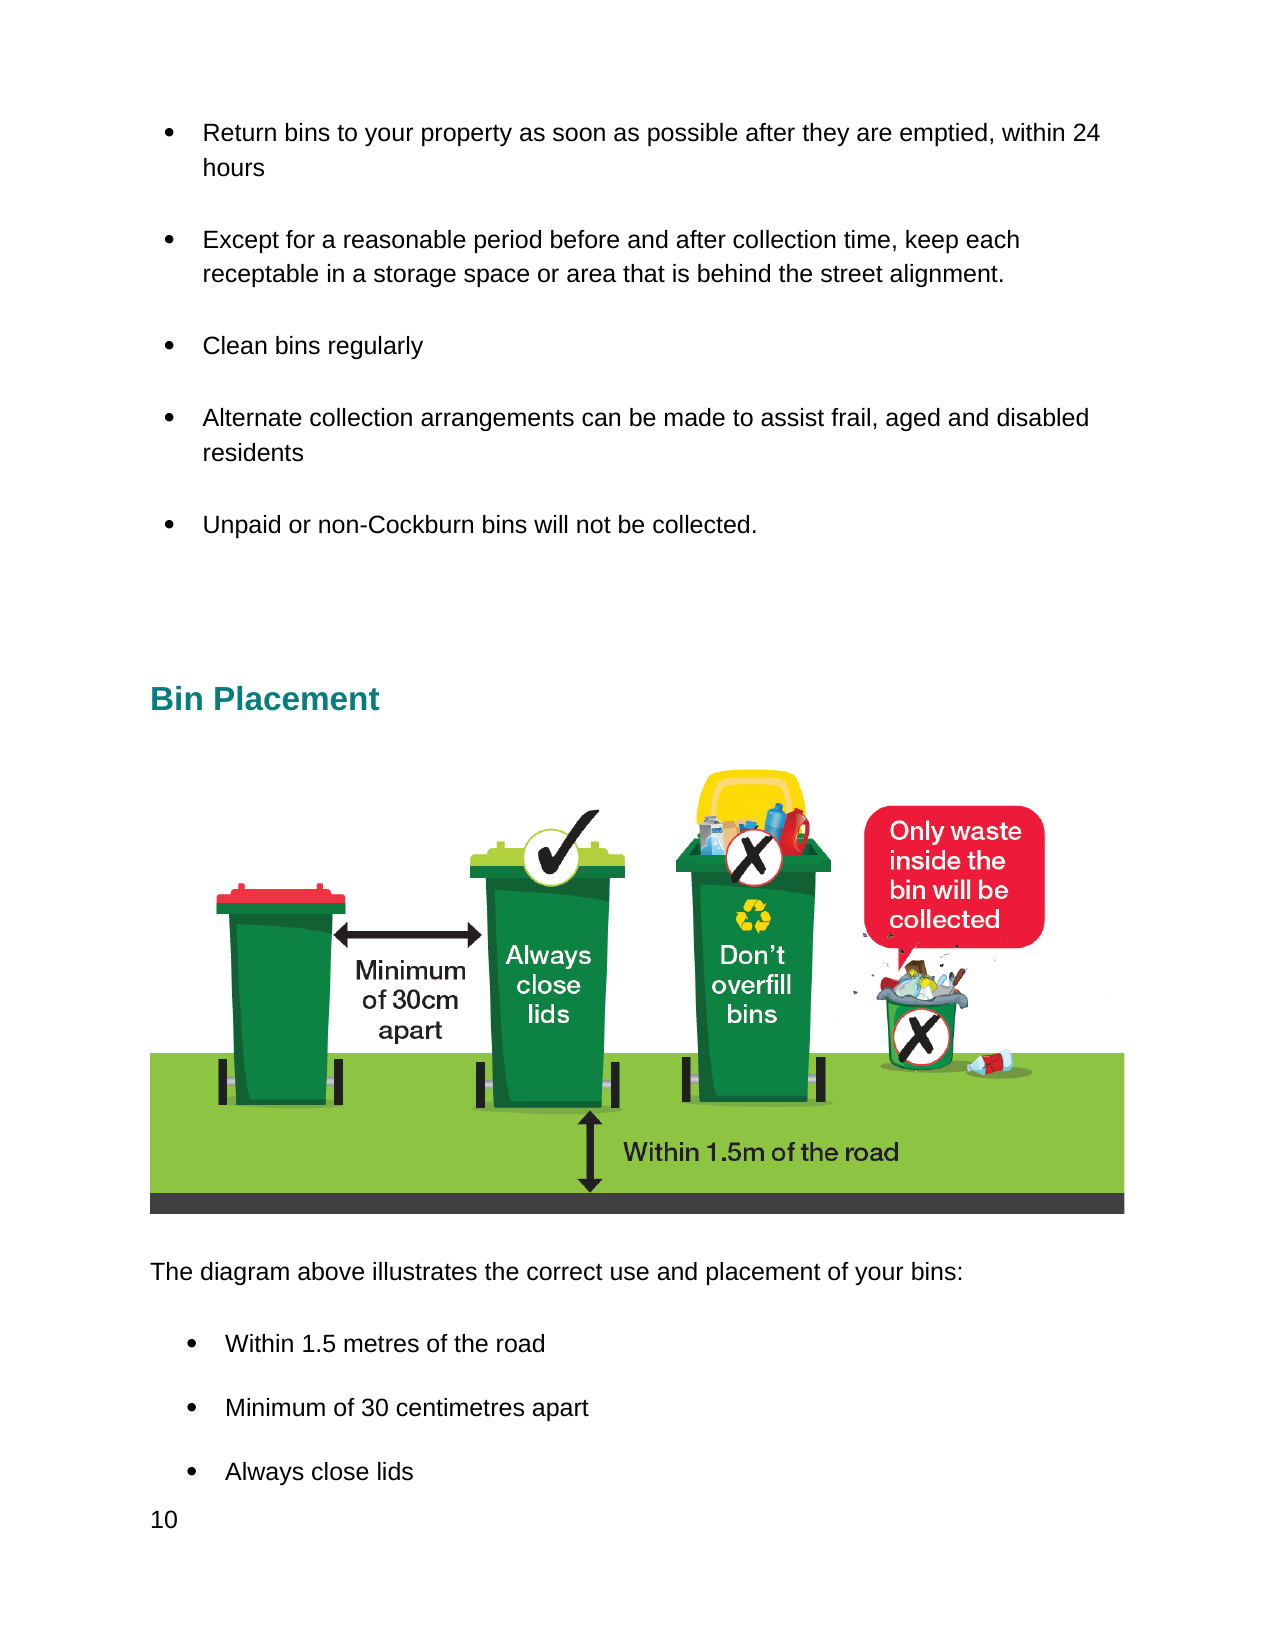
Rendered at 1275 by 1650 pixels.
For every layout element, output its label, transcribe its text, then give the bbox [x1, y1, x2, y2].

list Except for a reasonable period before and after collection time, keep each receptable in a storage space or area that is behind the street alignment. [165, 225, 1125, 288]
list Always close lids [187, 1456, 1125, 1485]
text The diagram above illustrates the correct use and placement of your bins: [150, 1257, 1125, 1286]
list Unpaid or non-Cockburn bins will not be collected. [165, 510, 1125, 539]
list Within 1.5 metres of the road [187, 1329, 1125, 1358]
list Return bins to your property as soon as possible after they are emptied, within 24 hours [165, 118, 1125, 181]
list Clean bins regularly [165, 331, 1125, 360]
picture [150, 762, 1125, 1214]
subtitle Bin Placement [150, 679, 1125, 717]
list Minimum of 30 centimetres apart [187, 1393, 1125, 1422]
list Alternate collection arrangements can be made to assist frail, aged and disabled residents [165, 403, 1125, 467]
